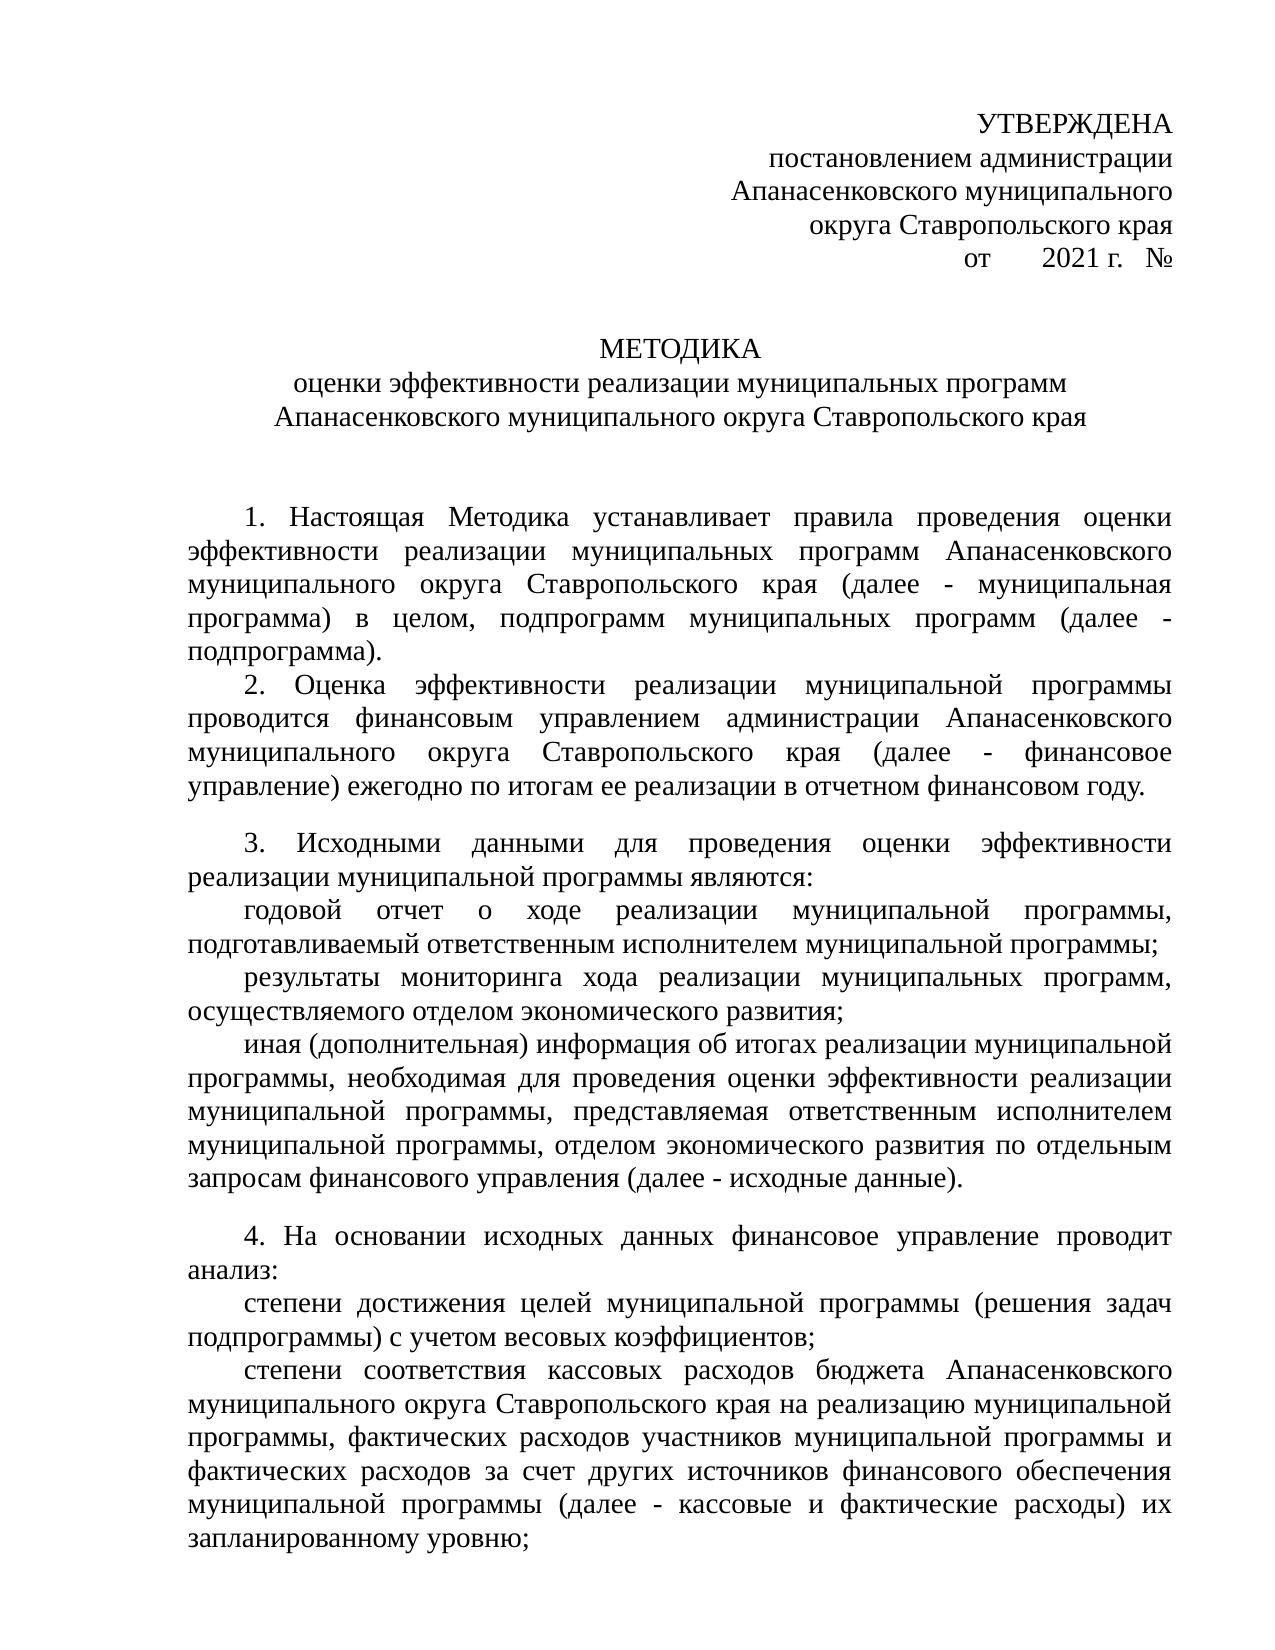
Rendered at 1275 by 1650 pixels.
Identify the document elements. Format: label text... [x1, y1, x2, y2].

text результаты мониторинга хода реализации муниципальных программ, осуществляемого отделом экономического развития; [187, 959, 1173, 1026]
text 1. Настоящая Методика устанавливает правила проведения оценки эффективности реализации муниципальных программ Апанасенковского муниципального округа Ставропольского края (далее - муниципальная программа) в целом, подпрограмм муниципальных программ (далее - подпрограмма). [187, 499, 1173, 667]
text постановлением администрации [187, 140, 1173, 173]
text степени достижения целей муниципальной программы (решения задач подпрограммы) с учетом весовых коэффициентов; [187, 1285, 1173, 1352]
text МЕТОДИКА [187, 332, 1173, 365]
text оценки эффективности реализации муниципальных программ Апанасенковского муниципального округа Ставропольского края [187, 365, 1173, 432]
text годовой отчет о ходе реализации муниципальной программы, подготавливаемый ответственным исполнителем муниципальной программы; [187, 892, 1173, 959]
text иная (дополнительная) информация об итогах реализации муниципальной программы, необходимая для проведения оценки эффективности реализации муниципальной программы, представляемая ответственным исполнителем муниципальной программы, отделом экономического развития по отдельным запросам финансового управления (далее - исходные данные). [187, 1026, 1173, 1194]
text 2. Оценка эффективности реализации муниципальной программы проводится финансовым управлением администрации Апанасенковского муниципального округа Ставропольского края (далее - финансовое управление) ежегодно по итогам ее реализации в отчетном финансовом году. [187, 667, 1173, 801]
text УТВЕРЖДЕНА [187, 106, 1173, 140]
text степени соответствия кассовых расходов бюджета Апанасенковского муниципального округа Ставропольского края на реализацию муниципальной программы, фактических расходов участников муниципальной программы и фактических расходов за счет других источников финансового обеспечения муниципальной программы (далее - кассовые и фактические расходы) их запланированному уровню; [187, 1352, 1173, 1554]
text Апанасенковского муниципального [187, 173, 1173, 207]
text от 2021 г. № [187, 240, 1173, 274]
text 3. Исходными данными для проведения оценки эффективности реализации муниципальной программы являются: [187, 825, 1173, 892]
text округа Ставропольского края [187, 207, 1173, 240]
text 4. На основании исходных данных финансовое управление проводит анализ: [187, 1218, 1173, 1285]
